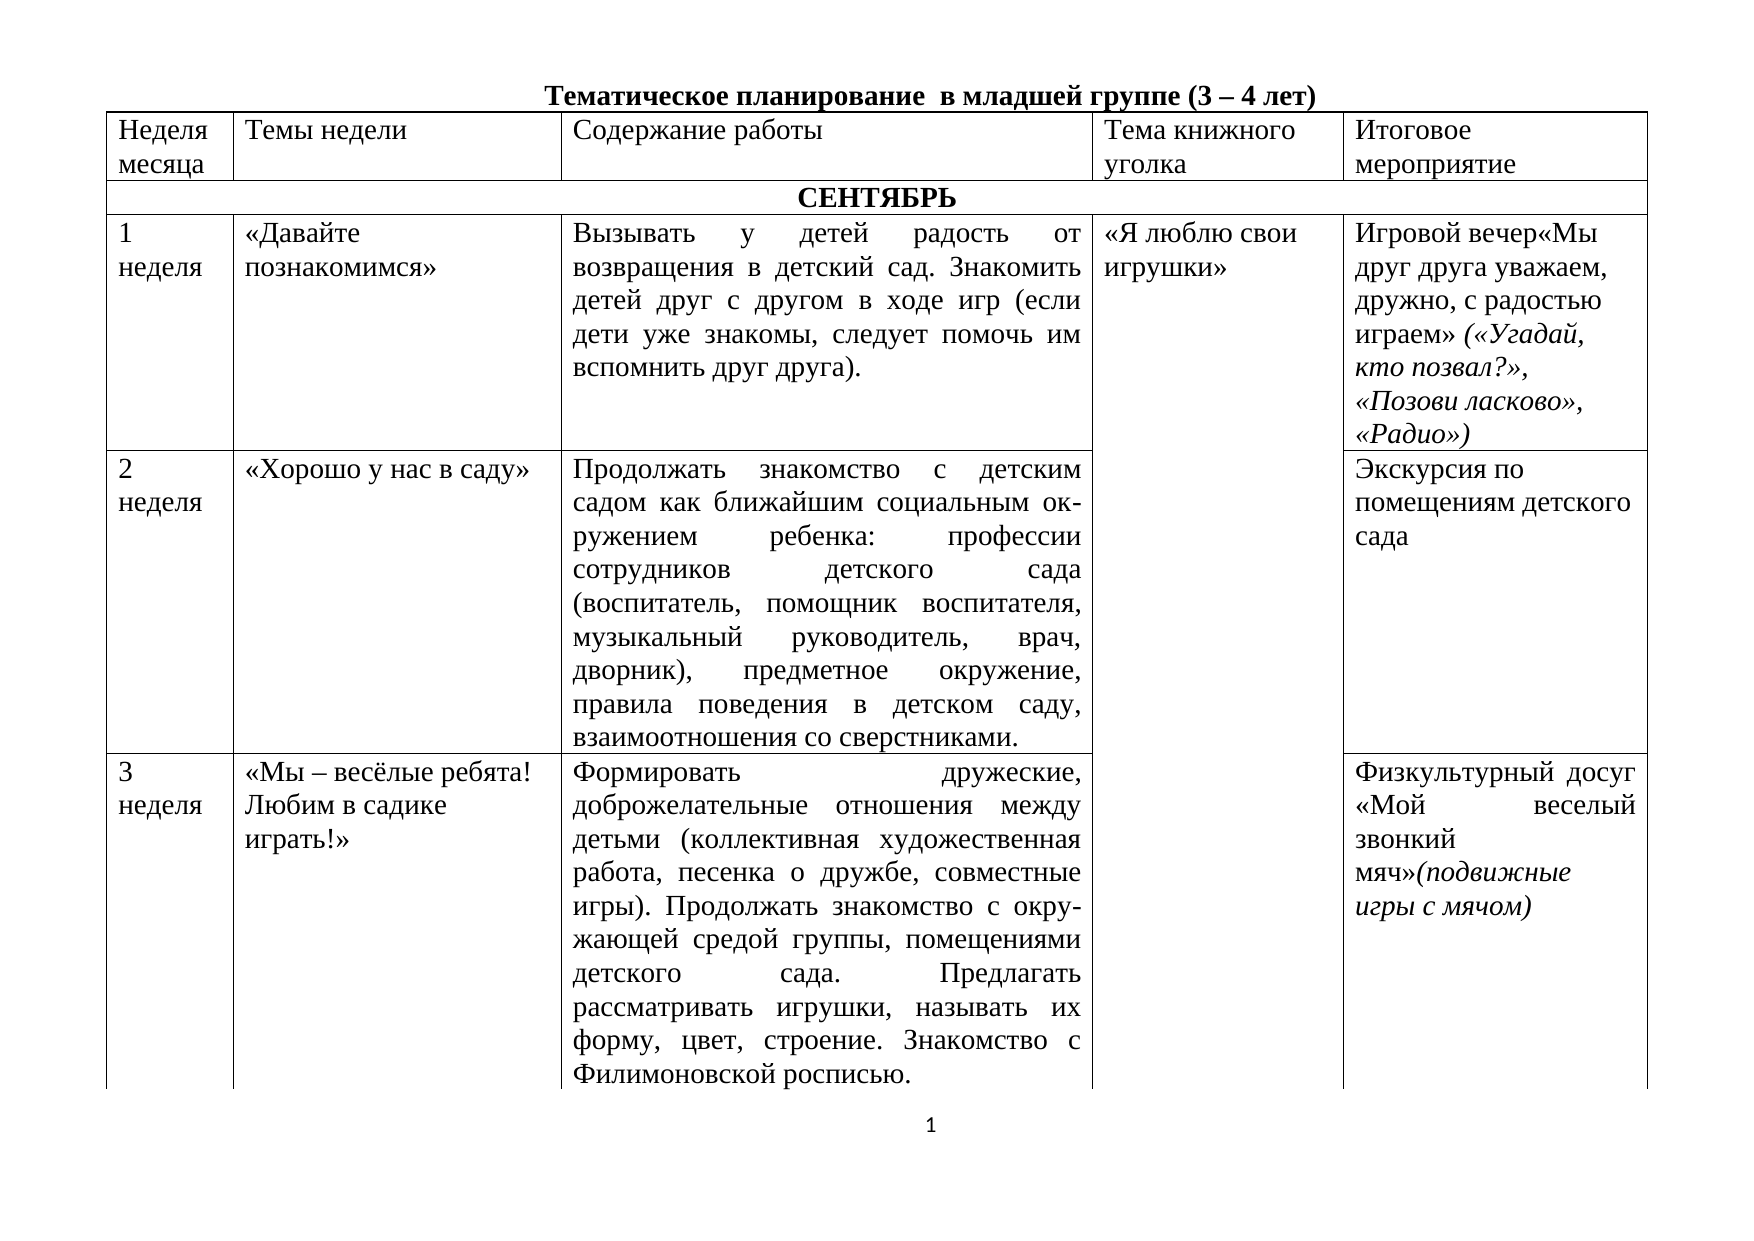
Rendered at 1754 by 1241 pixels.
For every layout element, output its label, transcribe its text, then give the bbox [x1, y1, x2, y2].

table_cell 2 неделя [107, 451, 233, 753]
table_header Итоговое мероприятие [1344, 113, 1647, 179]
table_header Темы недели [234, 113, 561, 179]
table_cell Экскурсия по помещениям детского сада [1344, 451, 1647, 753]
table_cell Формировать дружеские, доброжелательные отношения между детьми (коллективная художественная работа, песенка о дружбе, совместные игры). Продолжать знакомство с окружающей средой группы, помещениями детского сада. Предлагать рассматривать игрушки, называть их форму, цвет, строение. Знакомство с Филимоновской росписью. [562, 754, 1092, 1089]
table_cell Игровой вечер«Мы друг друга уважаем, дружно, с радостью играем» («Угадай, кто позвал?», «Позови ласково», «Радио») [1344, 215, 1647, 450]
table_cell 3 неделя [107, 754, 233, 1089]
table_cell «Я люблю свои игрушки» [1093, 215, 1343, 1089]
table_cell СЕНТЯБРЬ [107, 181, 1647, 214]
text Тематическое планирование в младшей группе (3 – 4 лет) [118, 78, 1742, 111]
table_header Тема книжного уголка [1093, 113, 1343, 179]
table_cell «Мы – весёлые ребята! Любим в садике играть!» [234, 754, 561, 1089]
table_cell Вызывать у детей радость от возвращения в детский сад. Знакомить детей друг с другом в ходе игр (если дети уже знакомы, следует помочь им вспомнить друг друга). [562, 215, 1092, 450]
table_header Содержание работы [562, 113, 1092, 179]
table_cell «Давайте познакомимся» [234, 215, 561, 450]
table_cell «Хорошо у нас в саду» [234, 451, 561, 753]
table_cell 1 неделя [107, 215, 233, 450]
table_cell Продолжать знакомство с детским садом как ближайшим социальным окружением ребенка: профессии сотрудников детского сада (воспитатель, помощник воспитателя, музыкальный руководитель, врач, дворник), предметное окружение, правила поведения в детском саду, взаимоотношения со сверстниками. [562, 451, 1092, 753]
table_cell Физкультурный досуг «Мой веселый звонкий мяч»(подвижные игры с мячом) [1344, 754, 1647, 1089]
table_header Неделя месяца [107, 113, 233, 179]
